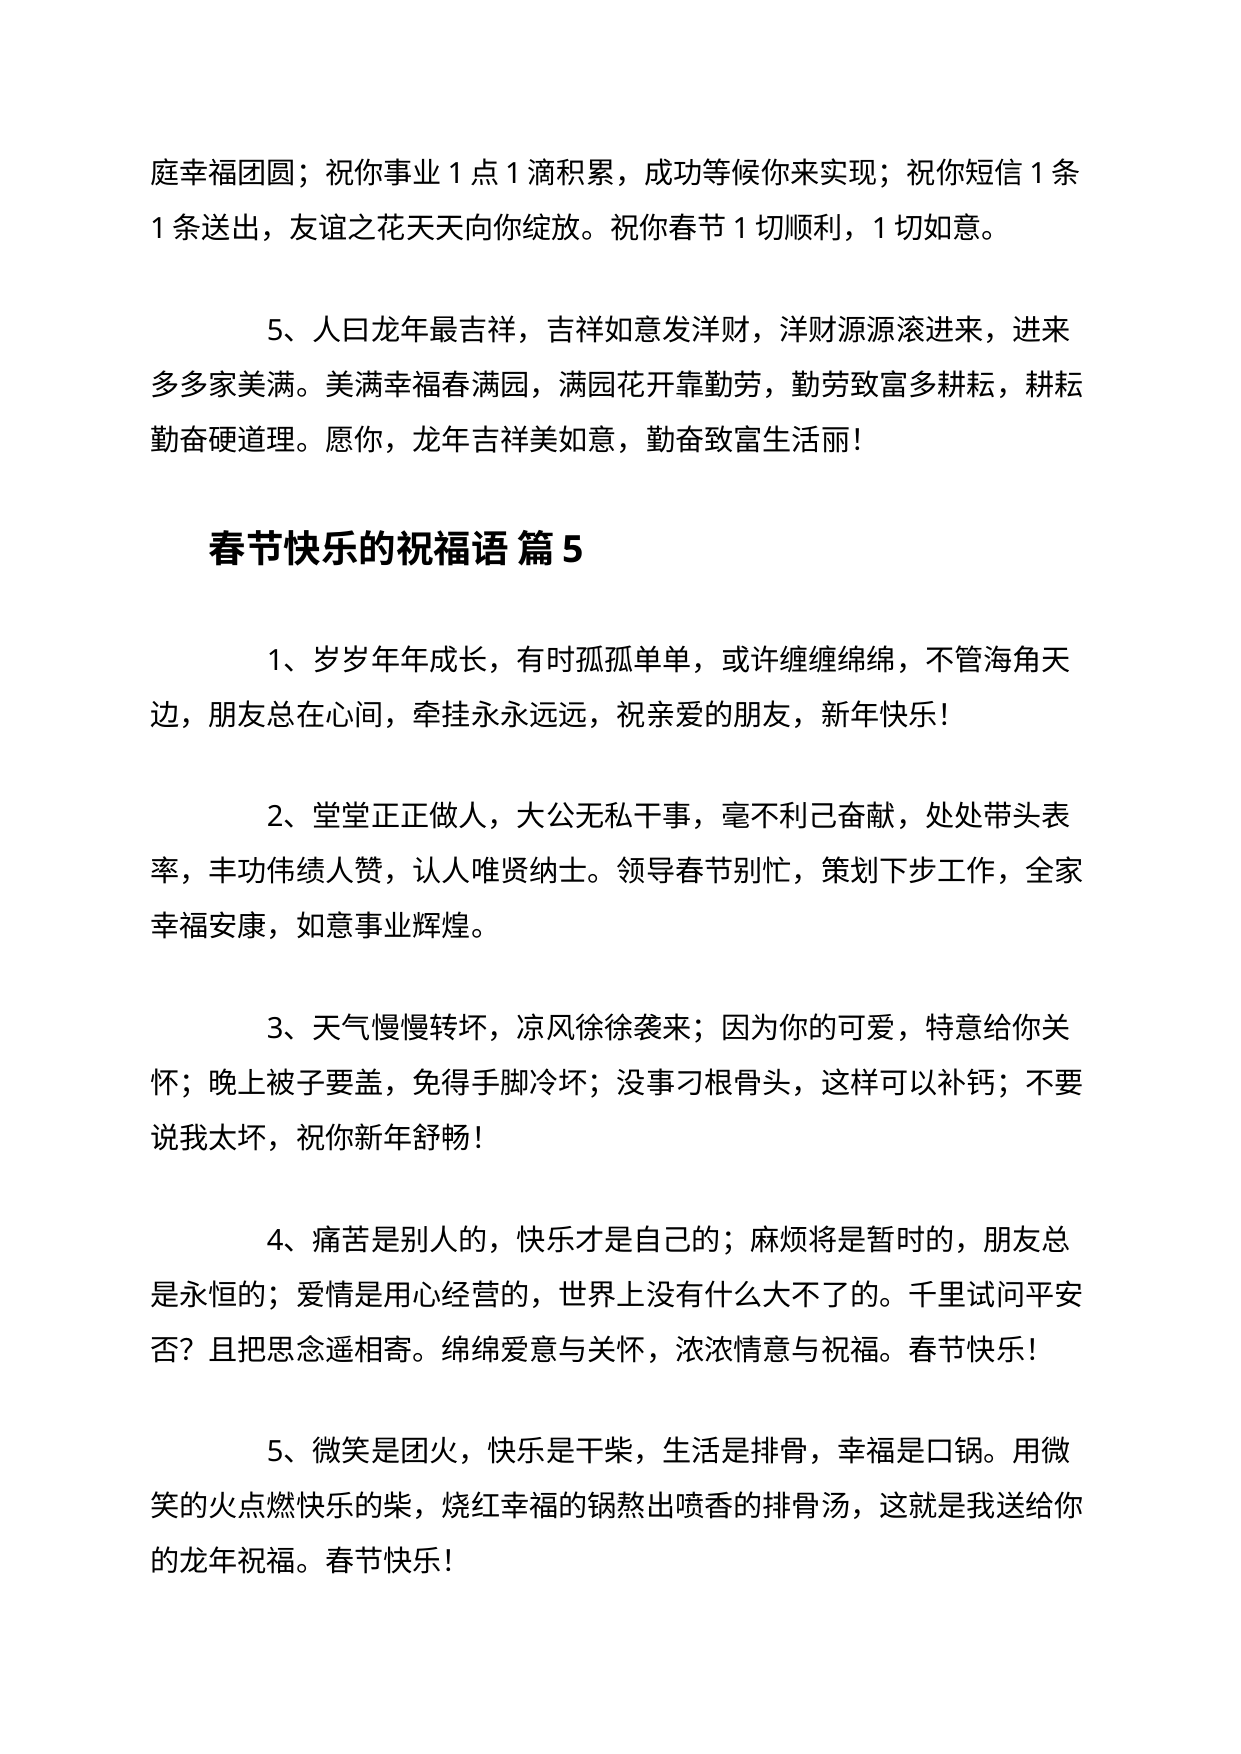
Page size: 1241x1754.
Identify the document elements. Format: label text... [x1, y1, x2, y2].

text 4、痛苦是别人的，快乐才是自己的；麻烦将是暂时的，朋友总是永恒的；爱情是用心经营的，世界上没有什么大不了的。千里试问平安否？且把思念遥相寄。绵绵爱意与关怀，浓浓情意与祝福。春节快乐！ [150, 1216, 1090, 1368]
text 5、微笑是团火，快乐是干柴，生活是排骨，幸福是口锅。用微笑的火点燃快乐的柴，烧红幸福的锅熬出喷香的排骨汤，这就是我送给你的龙年祝福。春节快乐！ [150, 1428, 1090, 1580]
text 春节快乐的祝福语 篇5 [150, 519, 1090, 573]
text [150, 150, 1090, 247]
text 3、天气慢慢转坏，凉风徐徐袭来；因为你的可爱，特意给你关怀；晚上被子要盖，免得手脚冷坏；没事刁根骨头，这样可以补钙；不要说我太坏，祝你新年舒畅！ [150, 1005, 1090, 1157]
text 2、堂堂正正做人，大公无私干事，毫不利己奋献，处处带头表率，丰功伟绩人赞，认人唯贤纳士。领导春节别忙，策划下步工作，全家幸福安康，如意事业辉煌。 [150, 793, 1090, 945]
text 5、人曰龙年最吉祥，吉祥如意发洋财，洋财源源滚进来，进来多多家美满。美满幸福春满园，满园花开靠勤劳，勤劳致富多耕耘，耕耘勤奋硬道理。愿你，龙年吉祥美如意，勤奋致富生活丽！ [150, 307, 1090, 459]
text 1、岁岁年年成长，有时孤孤单单，或许缠缠绵绵，不管海角天边，朋友总在心间，牵挂永永远远，祝亲爱的朋友，新年快乐！ [150, 636, 1090, 733]
